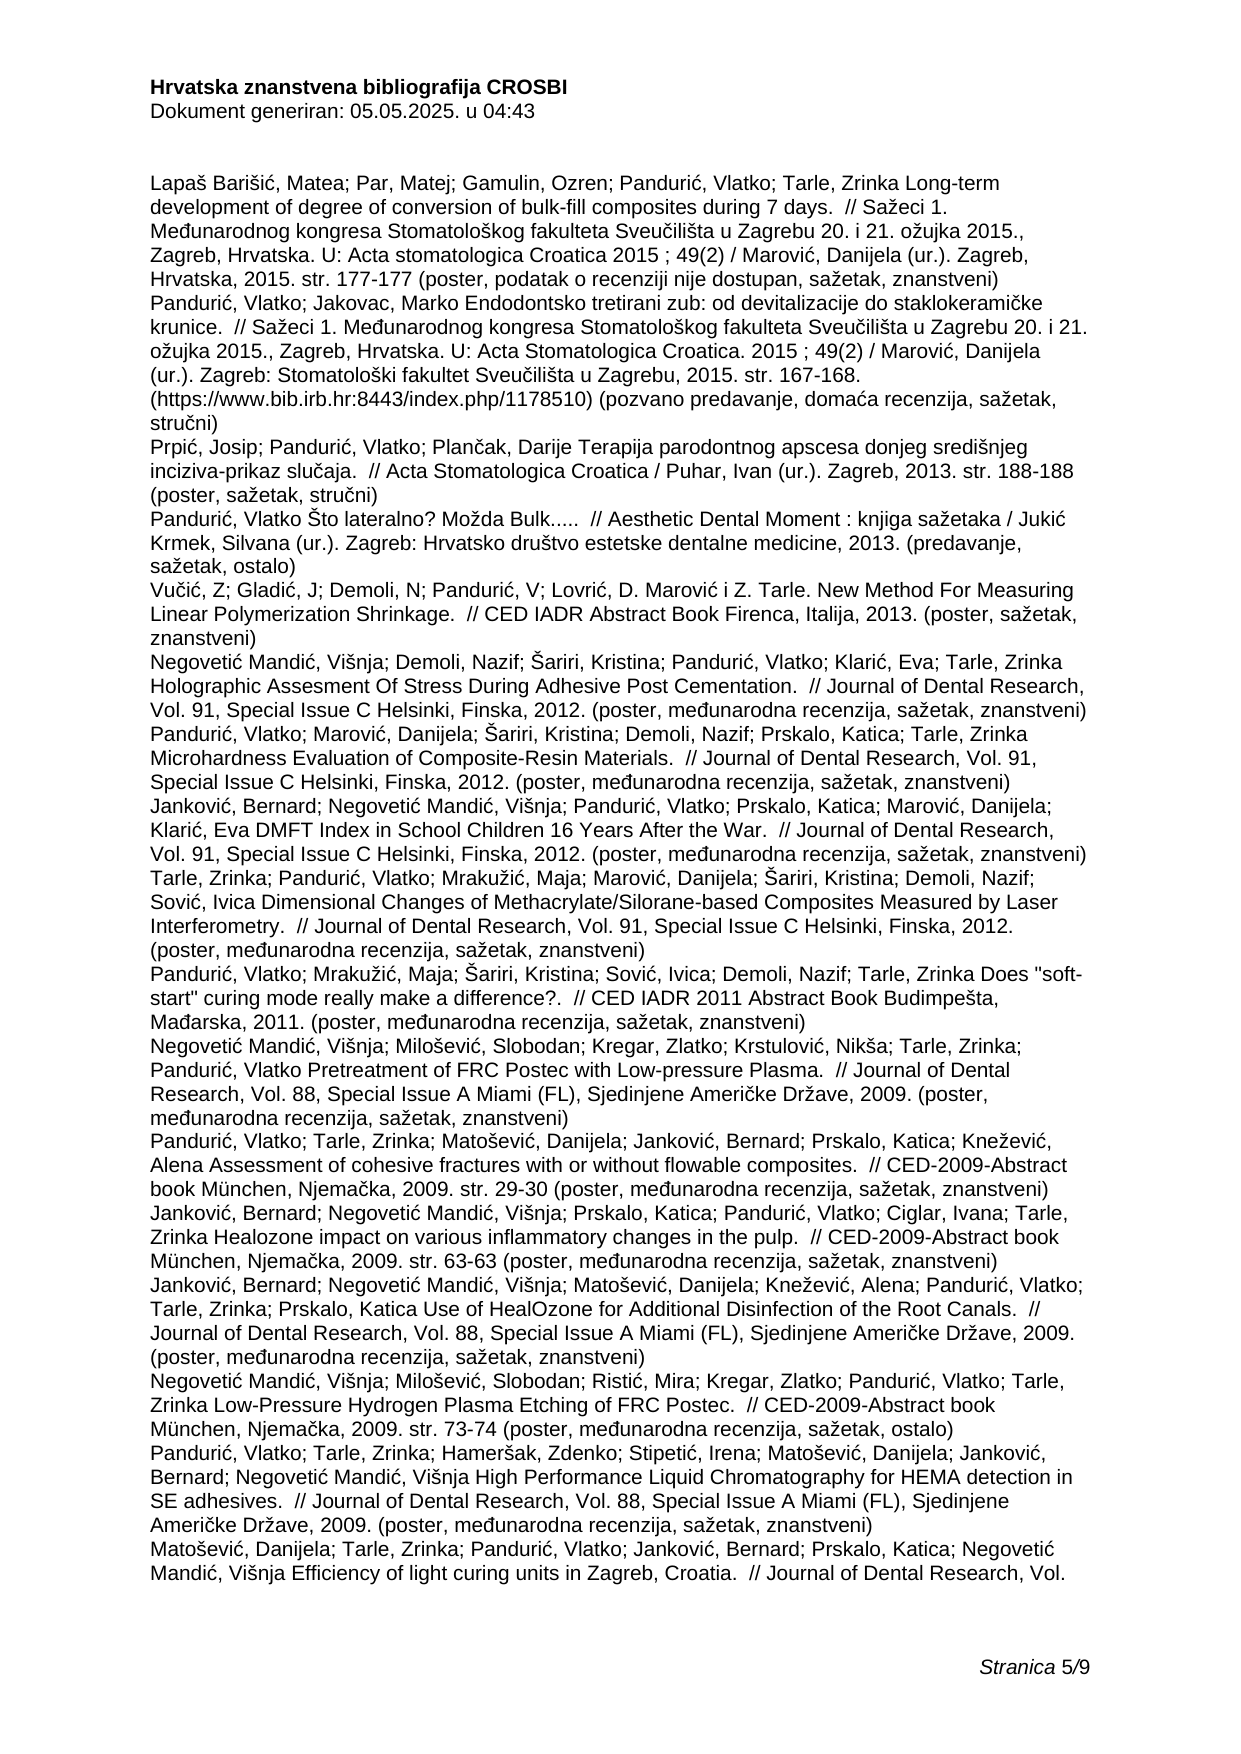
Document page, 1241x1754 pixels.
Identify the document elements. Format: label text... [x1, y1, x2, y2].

text Pandurić, Vlatko; Tarle, Zrinka; Hameršak, Zdenko; Stipetić, Irena; Matošević, Danijela; Janković, Bernard; Negovetić Mandić, Višnja [150, 1441, 1090, 1537]
text Pandurić, Vlatko; Marović, Danijela; Šariri, Kristina; Demoli, Nazif; Prskalo, Katica; Tarle, Zrinka [150, 722, 1090, 794]
text Janković, Bernard; Negovetić Mandić, Višnja; Matošević, Danijela; Knežević, Alena; Pandurić, Vlatko; Tarle, Zrinka; Prskalo, Katica [150, 1273, 1090, 1369]
text Janković, Bernard; Negovetić Mandić, Višnja; Pandurić, Vlatko; Prskalo, Katica; Marović, Danijela; Klarić, Eva [150, 794, 1090, 866]
text Negovetić Mandić, Višnja; Milošević, Slobodan; Kregar, Zlatko; Krstulović, Nikša; Tarle, Zrinka; Pandurić, Vlatko [150, 1033, 1090, 1129]
text Lapaš Barišić, Matea; Par, Matej; Gamulin, Ozren; Pandurić, Vlatko; Tarle, Zrinka [150, 171, 1090, 291]
text Pandurić, Vlatko; Jakovac, Marko [150, 291, 1090, 434]
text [150, 1537, 1090, 1584]
text Negovetić Mandić, Višnja; Milošević, Slobodan; Ristić, Mira; Kregar, Zlatko; Pandurić, Vlatko; Tarle, Zrinka [150, 1369, 1090, 1441]
text Negovetić Mandić, Višnja; Demoli, Nazif; Šariri, Kristina; Pandurić, Vlatko; Klarić, Eva; Tarle, Zrinka [150, 650, 1090, 722]
text Pandurić, Vlatko; Mrakužić, Maja; Šariri, Kristina; Sović, Ivica; Demoli, Nazif; Tarle, Zrinka [150, 962, 1090, 1033]
text Pandurić, Vlatko; Tarle, Zrinka; Matošević, Danijela; Janković, Bernard; Prskalo, Katica; Knežević, Alena [150, 1129, 1090, 1201]
text Prpić, Josip; Pandurić, Vlatko; Plančak, Darije [150, 434, 1090, 506]
text Janković, Bernard; Negovetić Mandić, Višnja; Prskalo, Katica; Pandurić, Vlatko; Ciglar, Ivana; Tarle, Zrinka [150, 1201, 1090, 1273]
text Pandurić, Vlatko [150, 506, 1090, 578]
text Vučić, Z; Gladić, J; Demoli, N; Pandurić, V; Lovrić, D. Marović i Z. Tarle. [150, 578, 1090, 650]
text Tarle, Zrinka; Pandurić, Vlatko; Mrakužić, Maja; Marović, Danijela; Šariri, Kristina; Demoli, Nazif; Sović, Ivica [150, 866, 1090, 962]
